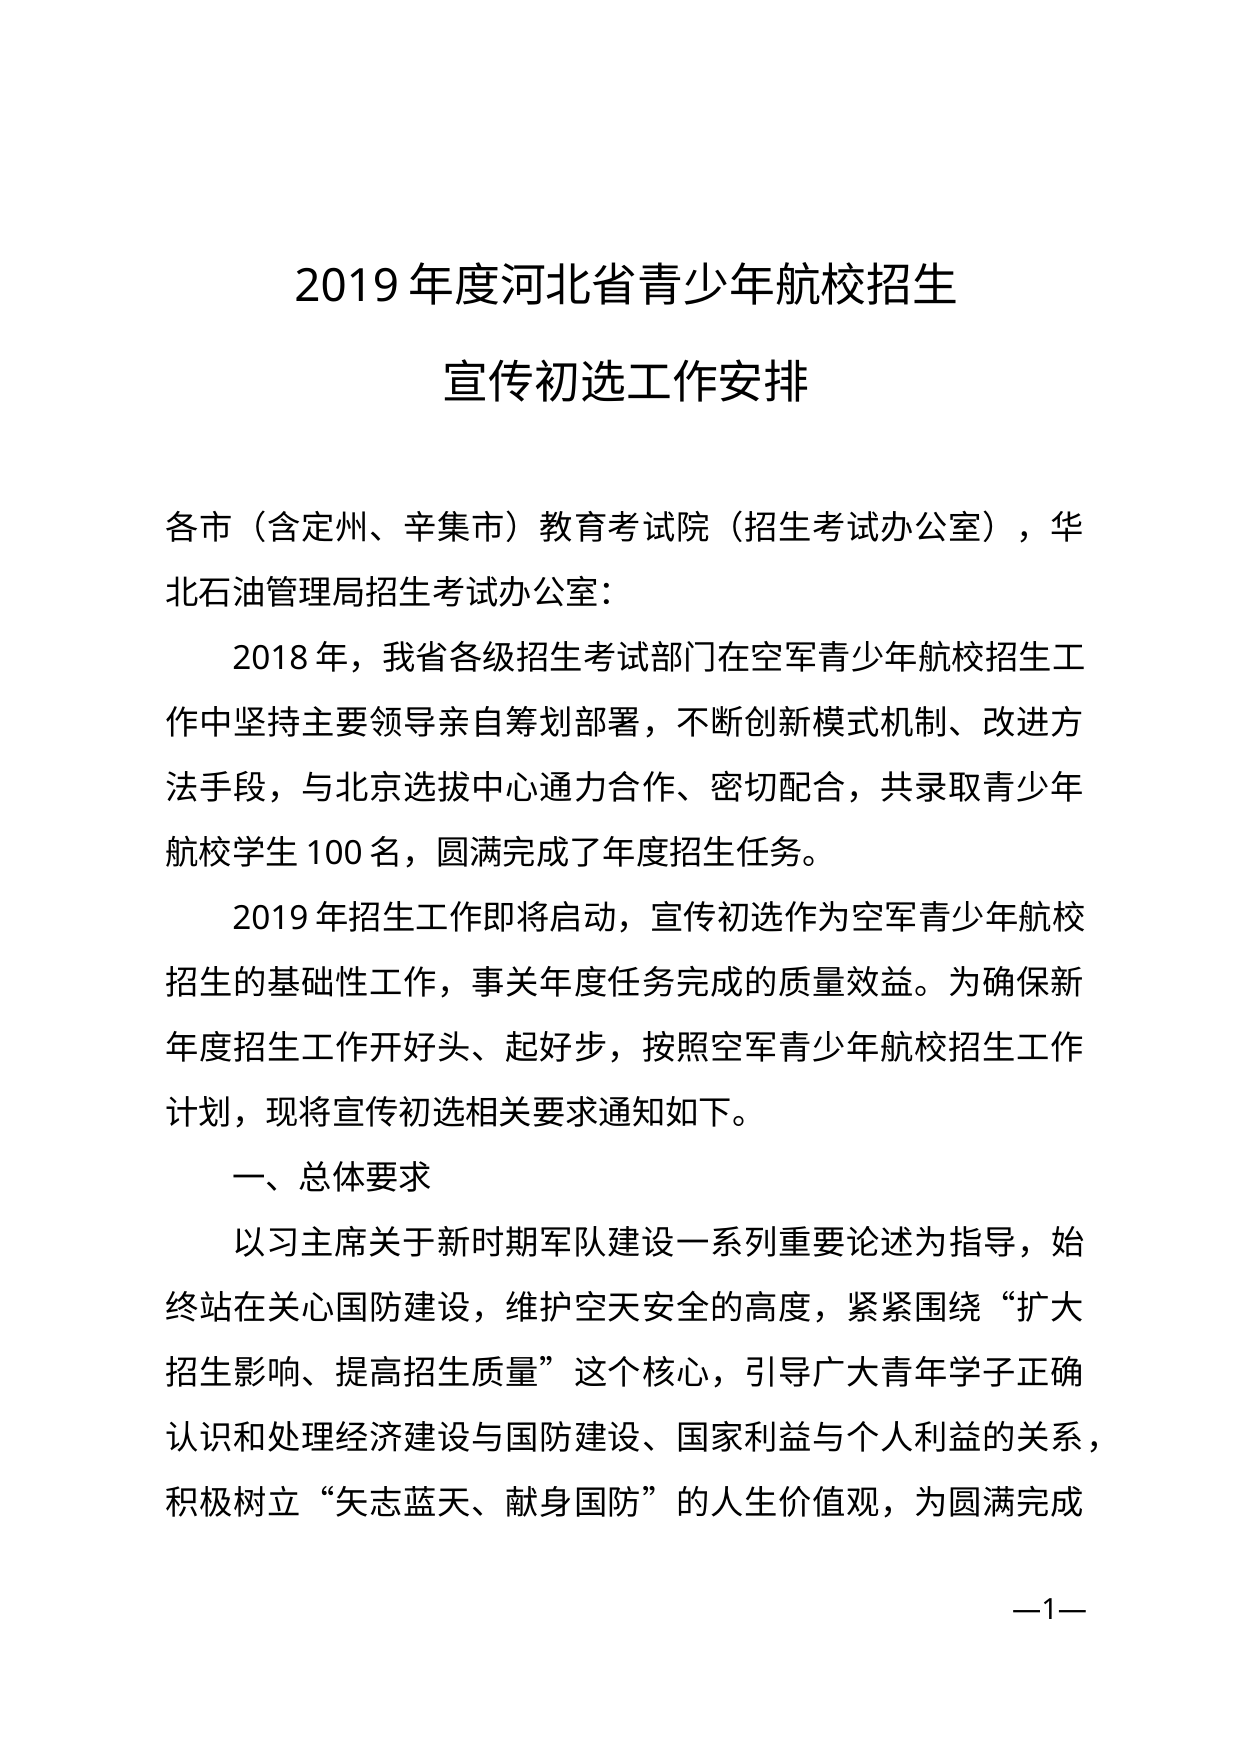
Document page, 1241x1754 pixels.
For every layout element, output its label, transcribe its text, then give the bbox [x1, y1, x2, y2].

text 各市（含定州、辛集市）教育考试院（招生考试办公室），华北石油管理局招生考试办公室： [165, 493, 1087, 623]
text 2018年，我省各级招生考试部门在空军青少年航校招生工作中坚持主要领导亲自筹划部署，不断创新模式机制、改进方法手段，与北京选拔中心通力合作、密切配合，共录取青少年航校学生100名，圆满完成了年度招生任务。 [165, 623, 1087, 883]
text 宣传初选工作安排 [165, 330, 1087, 428]
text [165, 1208, 1087, 1533]
text 2019年招生工作即将启动，宣传初选作为空军青少年航校招生的基础性工作，事关年度任务完成的质量效益。为确保新年度招生工作开好头、起好步，按照空军青少年航校招生工作计划，现将宣传初选相关要求通知如下。 [165, 883, 1087, 1143]
text 一、总体要求 [165, 1143, 1087, 1208]
text 2019年度河北省青少年航校招生 [165, 233, 1087, 330]
